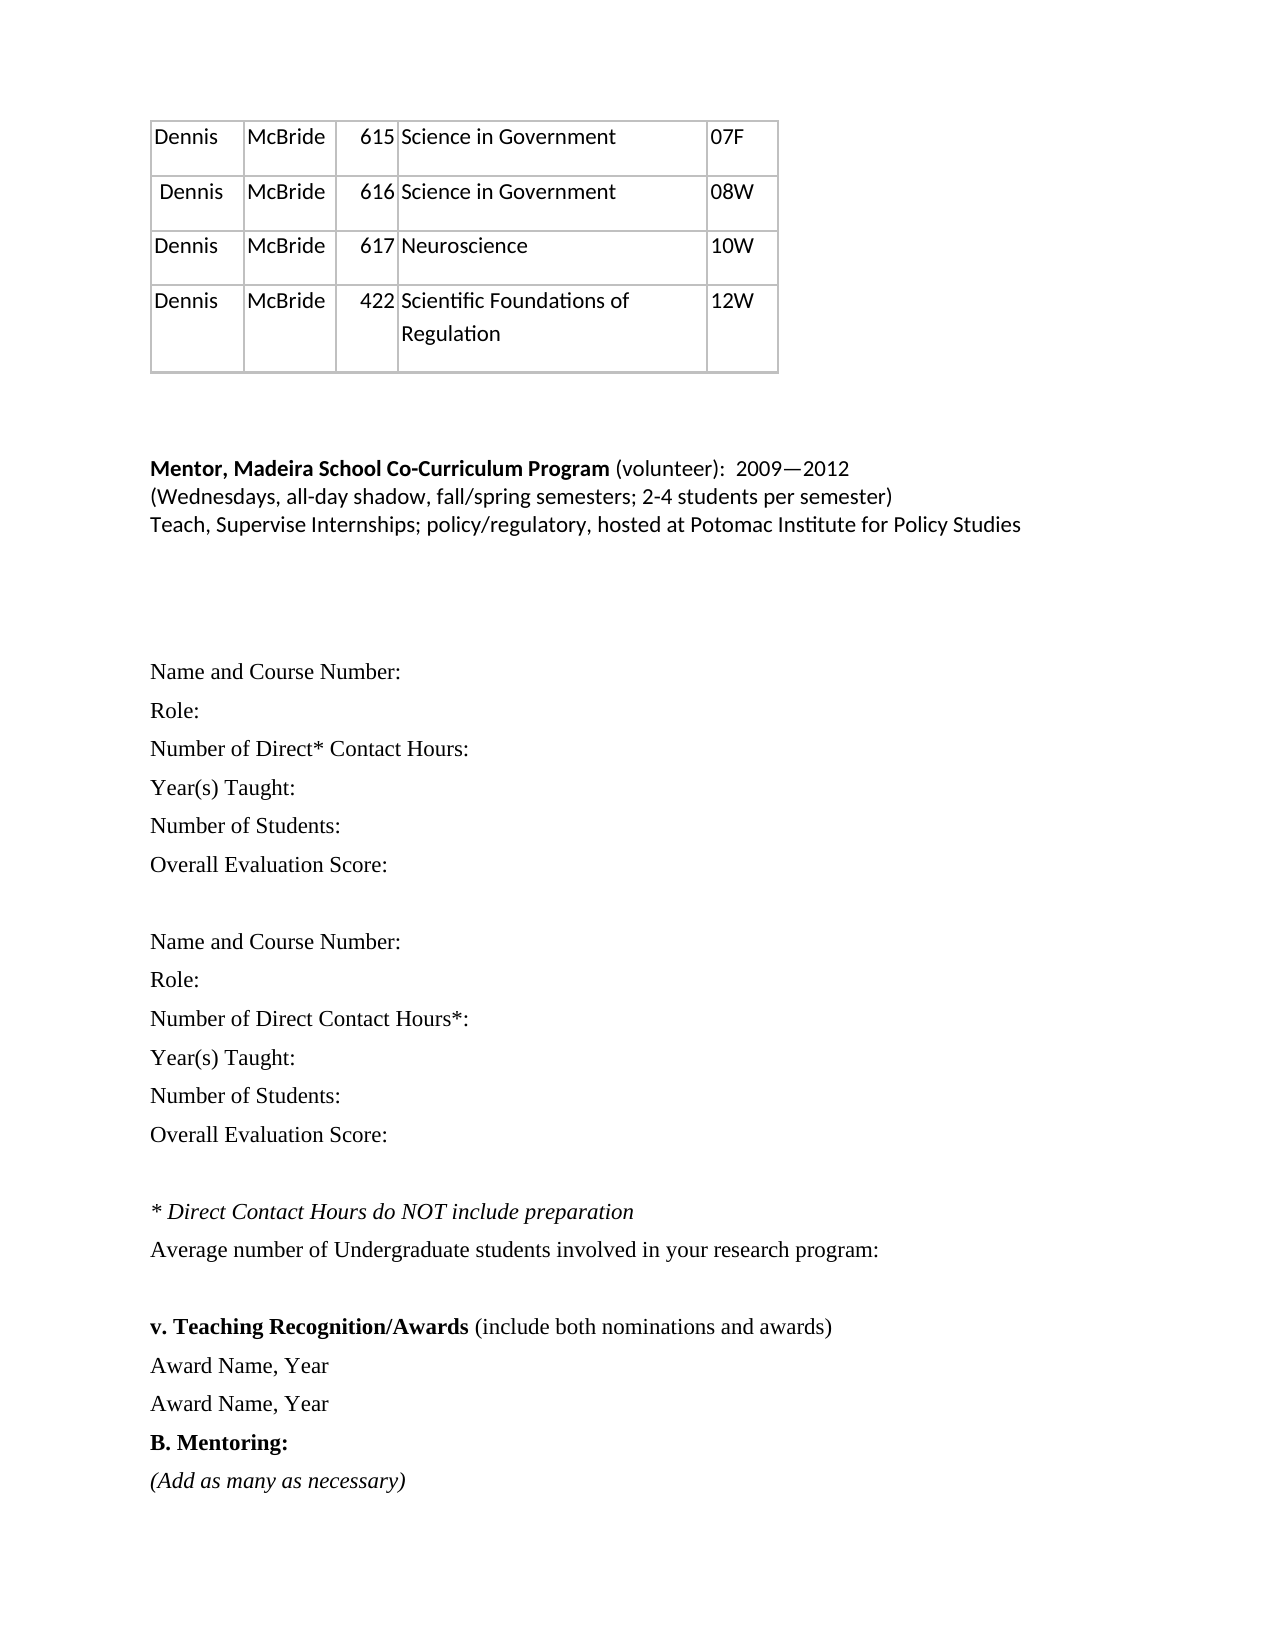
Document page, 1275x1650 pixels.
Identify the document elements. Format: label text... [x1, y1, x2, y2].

table_cell 07F [708, 122, 777, 175]
text Year(s) Taught: [150, 1043, 1125, 1070]
table_cell 422 [337, 286, 397, 371]
text (Wednesdays, all-day shadow, fall/spring semesters; 2-4 students per semester) [150, 482, 1125, 511]
text Award Name, Year [150, 1390, 1125, 1417]
text Number of Students: [150, 1082, 1125, 1108]
table_cell 10W [708, 232, 777, 284]
text (Add as many as necessary) [150, 1467, 1125, 1494]
text Role: [150, 966, 1125, 993]
text Average number of Undergraduate students involved in your research program: [150, 1236, 1125, 1263]
text Award Name, Year [150, 1352, 1125, 1378]
table_cell Scientific Foundations of Regulation [399, 286, 706, 371]
text Mentor, Madeira School Co-Curriculum Program (volunteer): 2009—2012 [150, 454, 1125, 482]
table_cell 12W [708, 286, 777, 371]
text Number of Direct Contact Hours*: [150, 1005, 1125, 1031]
table_cell McBride [245, 286, 335, 371]
table_cell Science in Government [399, 177, 706, 229]
text Name and Course Number: [150, 658, 1125, 684]
table_cell Science in Government [399, 122, 706, 175]
text Role: [150, 697, 1125, 723]
text Name and Course Number: [150, 928, 1125, 954]
text Number of Students: [150, 812, 1125, 839]
text * Direct Contact Hours do NOT include preparation [150, 1198, 1125, 1224]
table_cell Dennis [152, 177, 243, 229]
text B. Mentoring: [150, 1429, 1125, 1455]
table_cell 616 [337, 177, 397, 229]
table_cell Dennis [152, 232, 243, 284]
table_cell 615 [337, 122, 397, 175]
table_cell McBride [245, 232, 335, 284]
table_cell Neuroscience [399, 232, 706, 284]
table_cell McBride [245, 122, 335, 175]
text Overall Evaluation Score: [150, 1121, 1125, 1147]
text v. Teaching Recognition/Awards (include both nominations and awards) [150, 1313, 1125, 1340]
table_cell McBride [245, 177, 335, 229]
table_cell Dennis [152, 122, 243, 175]
table_cell 08W [708, 177, 777, 229]
text Year(s) Taught: [150, 774, 1125, 800]
table_cell 617 [337, 232, 397, 284]
text Teach, Supervise Internships; policy/regulatory, hosted at Potomac Institute for Policy Studies [150, 511, 1125, 538]
text Number of Direct* Contact Hours: [150, 735, 1125, 762]
text Overall Evaluation Score: [150, 851, 1125, 877]
table_cell Dennis [152, 286, 243, 371]
